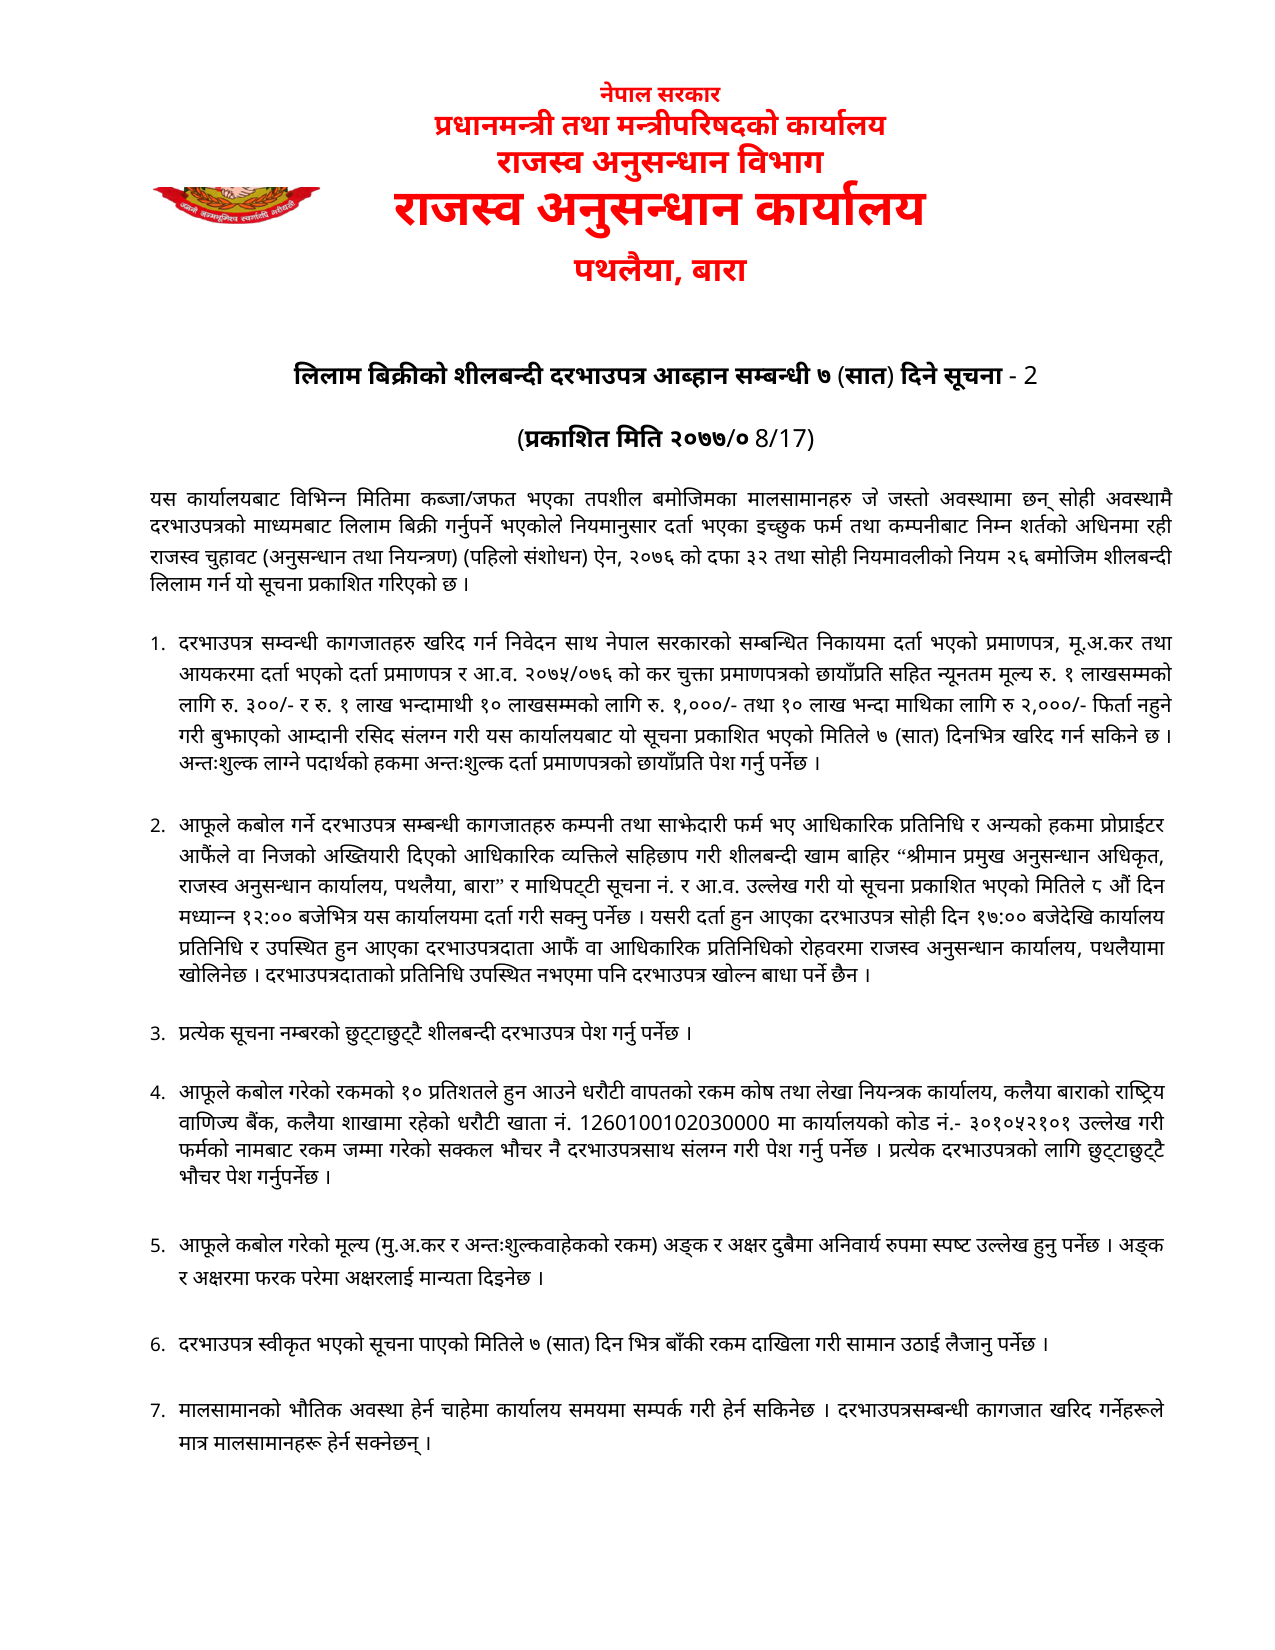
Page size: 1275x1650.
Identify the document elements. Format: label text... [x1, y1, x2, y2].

list प्रत्येक सूचना नम्बरको छुट्टाछुट्टै शीलबन्दी दरभाउपत्र पेश गर्नु पर्नेछ । [150, 1020, 1164, 1048]
text नेपाल सरकार [150, 81, 1170, 108]
list दरभाउपत्र सम्वन्धी कागजातहरु खरिद गर्न निवेदन साथ नेपाल सरकारको सम्बन्धित निकायमा दर्ता भएको प्रमाणपत्र, मू.अ.कर तथा आयकरमा दर्ता भएको दर्ता प्रमाणपत्र र आ.व. २०७५/०७६ को कर चुक्ता प्रमाणपत्रको छायाँप्रति सहित न्यूनतम मूल्य रु. १ लाखसम्मको लागि रु. ३००/- र रु. १ लाख भन्दामाथी १० लाखसम्मको लागि रु. १,०००/- तथा १० लाख भन्दा माथिका लागि रु २,०००/- फिर्ता नहुने गरी बुझाएको आम्दानी रसिद संलग्न गरी यस कार्यालयबाट यो सूचना प्रकाशित भएको मितिले ७ (सात) दिनभित्र खरिद गर्न सकिने छ । अन्तःशुल्क लाग्ने पदार्थको हकमा अन्तःशुल्क दर्ता प्रमाणपत्रको छायाँप्रति पेश गर्नु पर्नेछ । [150, 628, 1172, 779]
list आफूले कबोल गरेको मूल्य (मु.अ.कर र अन्तःशुल्कवाहेकको रकम) अङ्क र अक्षर दुबैमा अनिवार्य रुपमा स्पष्ट उल्लेख हुनु पर्नेछ । अङ्क र अक्षरमा फरक परेमा अक्षरलाई मान्यता दिइनेछ । [150, 1226, 1164, 1292]
text यस कार्यालयबाट विभिन्न मितिमा कब्जा/जफत भएका तपशील बमोजिमका मालसामानहरु जे जस्तो अवस्थामा छन् सोही अवस्थामै दरभाउपत्रको माध्यमबाट लिलाम बिक्री गर्नुपर्ने भएकोले नियमानुसार दर्ता भएका इच्छुक फर्म तथा कम्पनीबाट निम्न शर्तको अधिनमा रही राजस्व चुहावट (अनुसन्धान तथा नियन्त्रण) (पहिलो संशोधन) ऐन, २०७६ को दफा ३२ तथा सोही नियमावलीको नियम २६ बमोजिम शीलबन्दी लिलाम गर्न यो सूचना प्रकाशित गरिएको छ । [150, 484, 1172, 600]
text राजस्व अनुसन्धान विभाग [150, 142, 1170, 181]
list दरभाउपत्र स्वीकृत भएको सूचना पाएको मितिले ७ (सात) दिन भित्र बाँकी रकम दाखिला गरी सामान उठाई लैजानु पर्नेछ । [150, 1325, 1164, 1358]
list मालसामानको भौतिक अवस्था हेर्न चाहेमा कार्यालय समयमा सम्पर्क गरी हेर्न सकिनेछ । दरभाउपत्रसम्बन्धी कागजात खरिद गर्नेहरूले मात्र मालसामानहरू हेर्न सक्नेछन् । [150, 1391, 1164, 1457]
text प्रधानमन्त्री तथा मन्त्रीपरिषदको कार्यालय [150, 108, 1170, 142]
text (प्रकाशित मिति २०७७/०8/17) [150, 421, 1181, 458]
text लिलाम बिक्रीको शीलबन्दी दरभाउपत्र आब्हान सम्बन्धी ७ (सात) दिने सूचना - 2 [150, 357, 1181, 394]
text पथलैया, बारा [150, 246, 1170, 295]
list आफूले कबोल गर्ने दरभाउपत्र सम्बन्धी कागजातहरु कम्पनी तथा साझेदारी फर्म भए आधिकारिक प्रतिनिधि र अन्यको हकमा प्रोप्राईटर आफैंले वा निजको अख्तियारी दिएको आधिकारिक व्यक्तिले सहिछाप गरी शीलबन्दी खाम बाहिर “श्रीमान प्रमुख अनुसन्धान अधिकृत, राजस्व अनुसन्धान कार्यालय, पथलैया, बारा” र माथिपट्टी सूचना नं. र आ.व. उल्लेख गरी यो सूचना प्रकाशित भएको मितिले ८ औं दिन मध्यान्न १२:०० बजेभित्र यस कार्यालयमा दर्ता गरी सक्नु पर्नेछ । यसरी दर्ता हुन आएका दरभाउपत्र सोही दिन १७:०० बजेदेखि कार्यालय प्रतिनिधि र उपस्थित हुन आएका दरभाउपत्रदाता आफैं वा आधिकारिक प्रतिनिधिको रोहवरमा राजस्व अनुसन्धान कार्यालय, पथलैयामा खोलिनेछ । दरभाउपत्रदाताको प्रतिनिधि उपस्थित नभएमा पनि दरभाउपत्र खोल्न बाधा पर्ने छैन । [150, 812, 1164, 991]
list आफूले कबोल गरेको रकमको १० प्रतिशतले हुन आउने धरौटी वापतको रकम कोष तथा लेखा नियन्त्रक कार्यालय, कलैया बाराको राष्ट्रिय वाणिज्य बैंक, कलैया शाखामा रहेको धरौटी खाता नं. 1260100102030000 मा कार्यालयको कोड नं.- ३०१०५२१०१ उल्लेख गरी फर्मको नामबाट रकम जम्मा गरेको सक्कल भौचर नै दरभाउपत्रसाथ संलग्न गरी पेश गर्नु पर्नेछ । प्रत्येक दरभाउपत्रको लागि छुट्टाछुट्टै भौचर पेश गर्नुपर्नेछ । [150, 1077, 1164, 1193]
text राजस्व अनुसन्धान कार्यालय [150, 181, 1170, 246]
